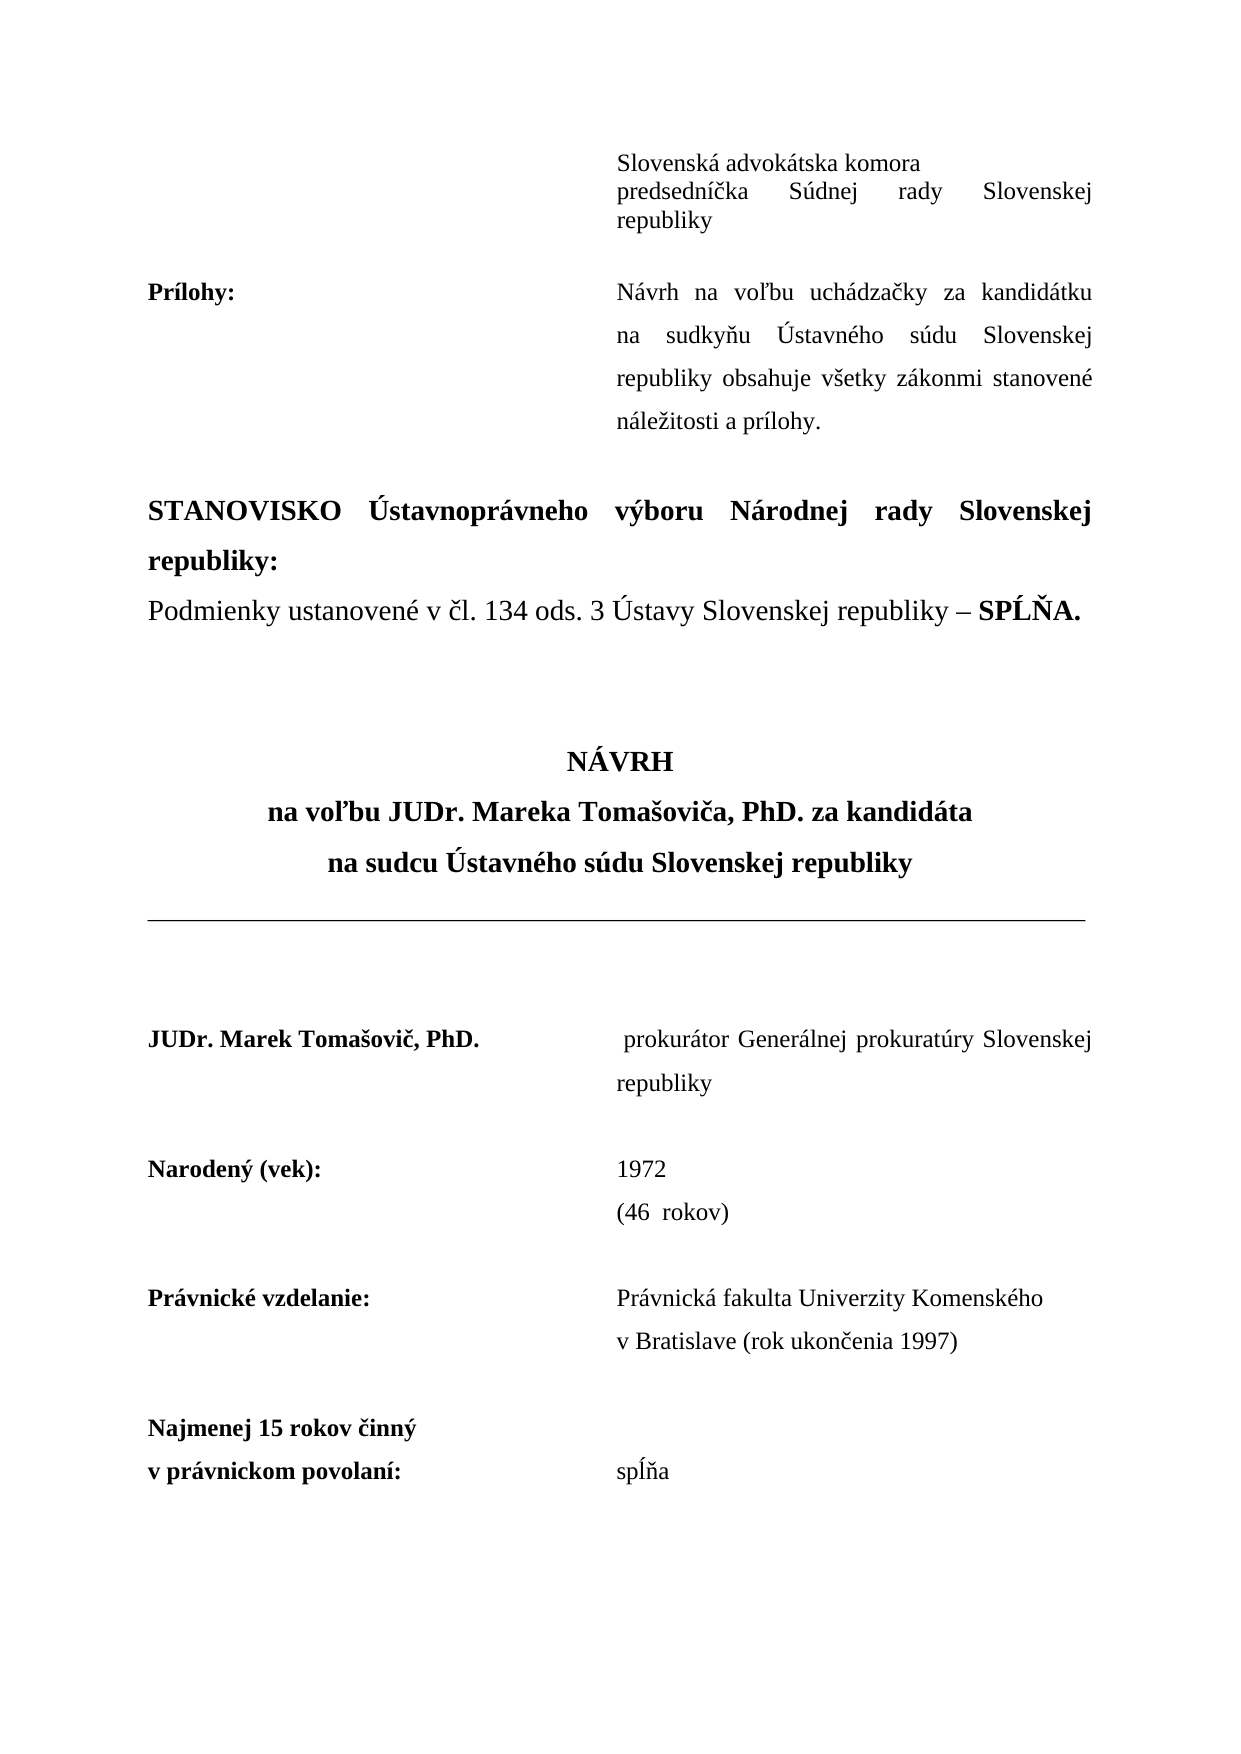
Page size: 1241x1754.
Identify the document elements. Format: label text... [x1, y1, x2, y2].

text Návrh [148, 744, 1093, 778]
text na sudcu Ústavného súdu Slovenskej republiky [148, 845, 1093, 878]
text Podmienky ustanovené v čl. 134 ods. 3 Ústavy Slovenskej republiky – SPĹŇA. [148, 593, 1093, 627]
text JUDr. Marek Tomašovič, PhD. prokurátor Generálnej prokuratúry Slovenskej republiky [148, 1024, 1093, 1096]
text Právnické vzdelanie: Právnická fakulta Univerzity Komenského v Bratislave (rok ukončenia 1997) [148, 1283, 1093, 1355]
text Narodený (vek): 1972 [148, 1154, 1093, 1183]
text (46 rokov) [148, 1197, 1093, 1226]
text STANOVISKO Ústavnoprávneho výboru Národnej rady Slovenskej republiky: [148, 493, 1093, 576]
text v právnickom povolaní: spĺňa [148, 1456, 1093, 1484]
text Najmenej 15 rokov činný [148, 1413, 1093, 1441]
text Slovenská advokátska komora [148, 148, 1093, 176]
text Prílohy: Návrh na voľbu uchádzačky za kandidátku na sudkyňu Ústavného súdu Slovenskej republiky obsahuje všetky zákonmi stanovené náležitosti a prílohy. [148, 277, 1093, 435]
text predsedníčka Súdnej rady Slovenskej republiky [148, 176, 1093, 234]
text na voľbu JUDr. Mareka Tomašoviča, PhD. za kandidáta [148, 794, 1093, 828]
text ___________________________________________________________________________ [148, 895, 1093, 924]
